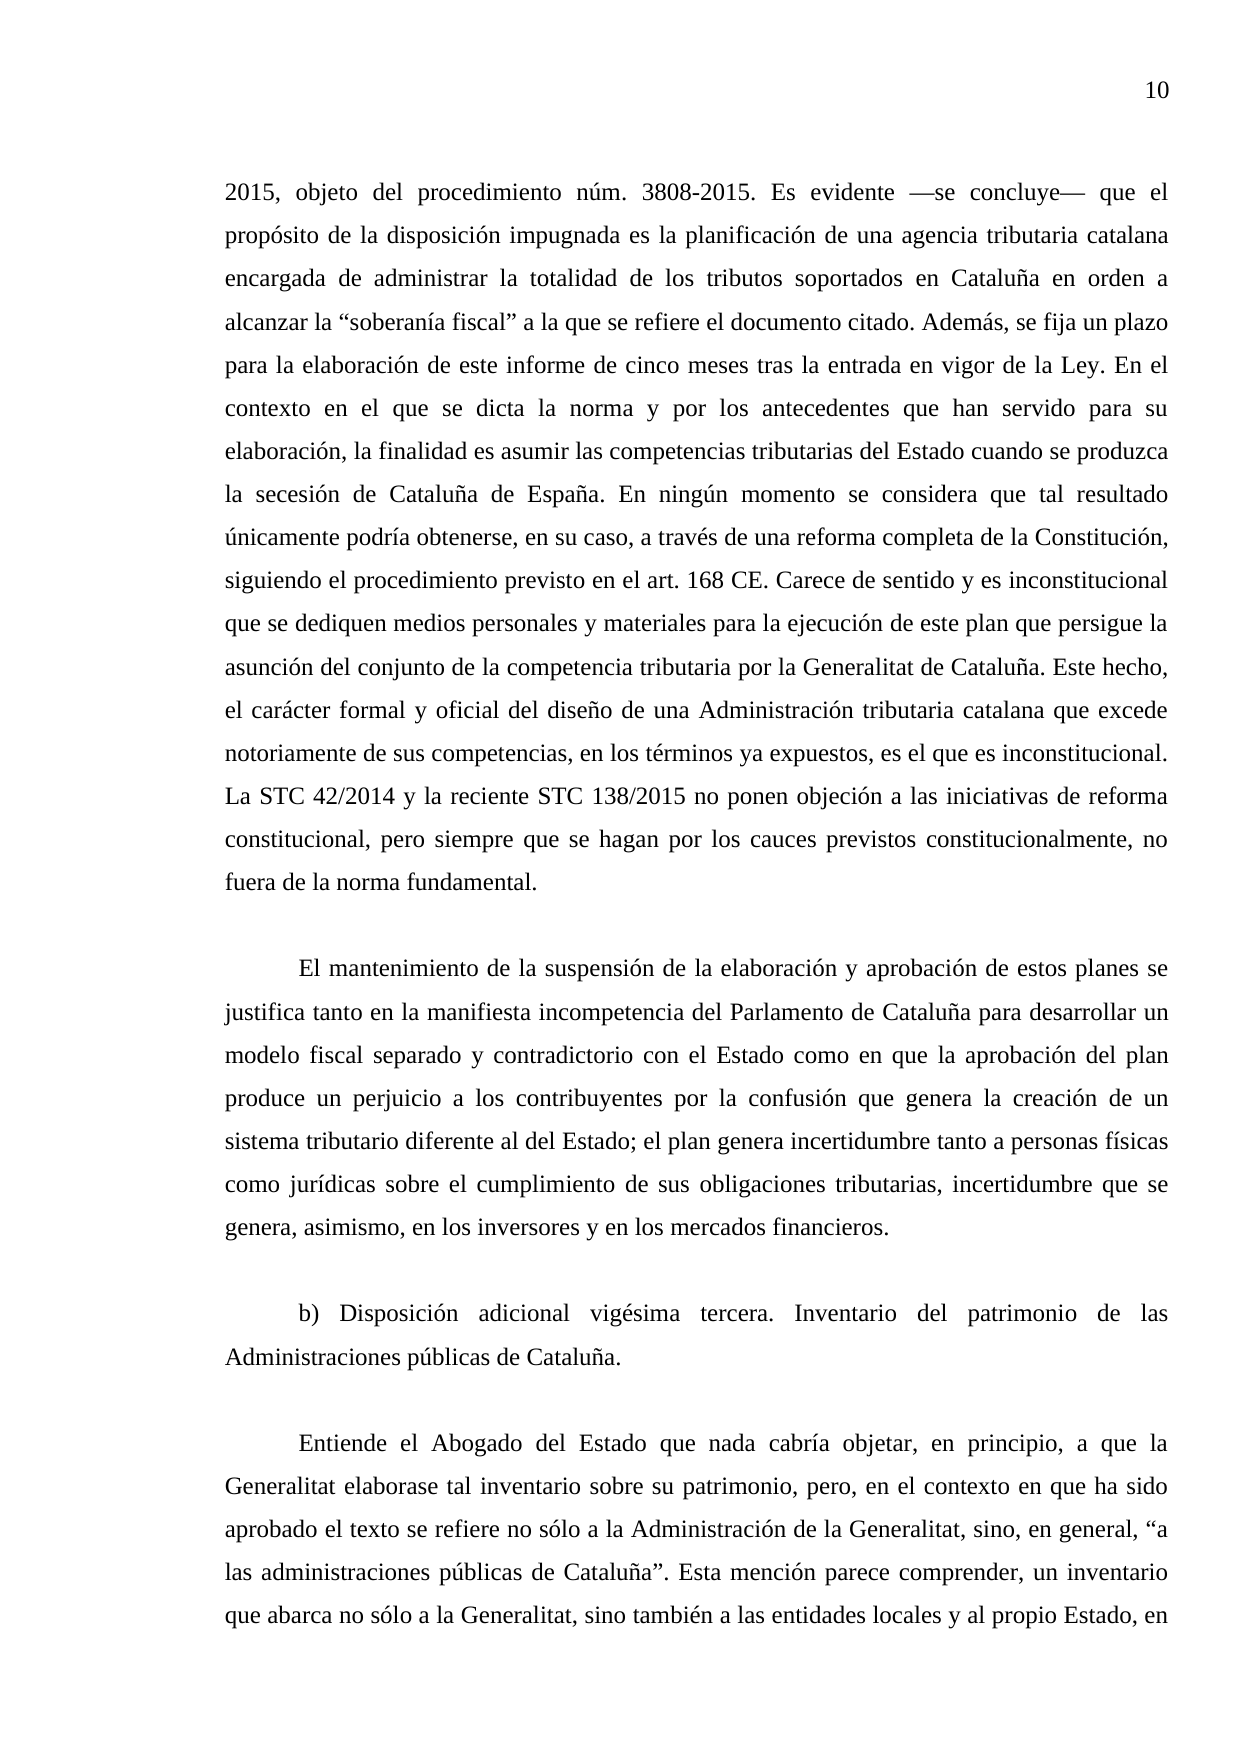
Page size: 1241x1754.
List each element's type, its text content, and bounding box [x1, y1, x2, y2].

text b) Disposición adicional vigésima tercera. Inventario del patrimonio de las Administraciones públicas de Cataluña. [224, 1298, 1169, 1370]
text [224, 1428, 1169, 1629]
text El mantenimiento de la suspensión de la elaboración y aprobación de estos planes se justifica tanto en la manifiesta incompetencia del Parlamento de Cataluña para desarrollar un modelo fiscal separado y contradictorio con el Estado como en que la aprobación del plan produce un perjuicio a los contribuyentes por la confusión que genera la creación de un sistema tributario diferente al del Estado; el plan genera incertidumbre tanto a personas físicas como jurídicas sobre el cumplimiento de sus obligaciones tributarias, incertidumbre que se genera, asimismo, en los inversores y en los mercados financieros. [224, 953, 1169, 1241]
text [224, 177, 1169, 896]
